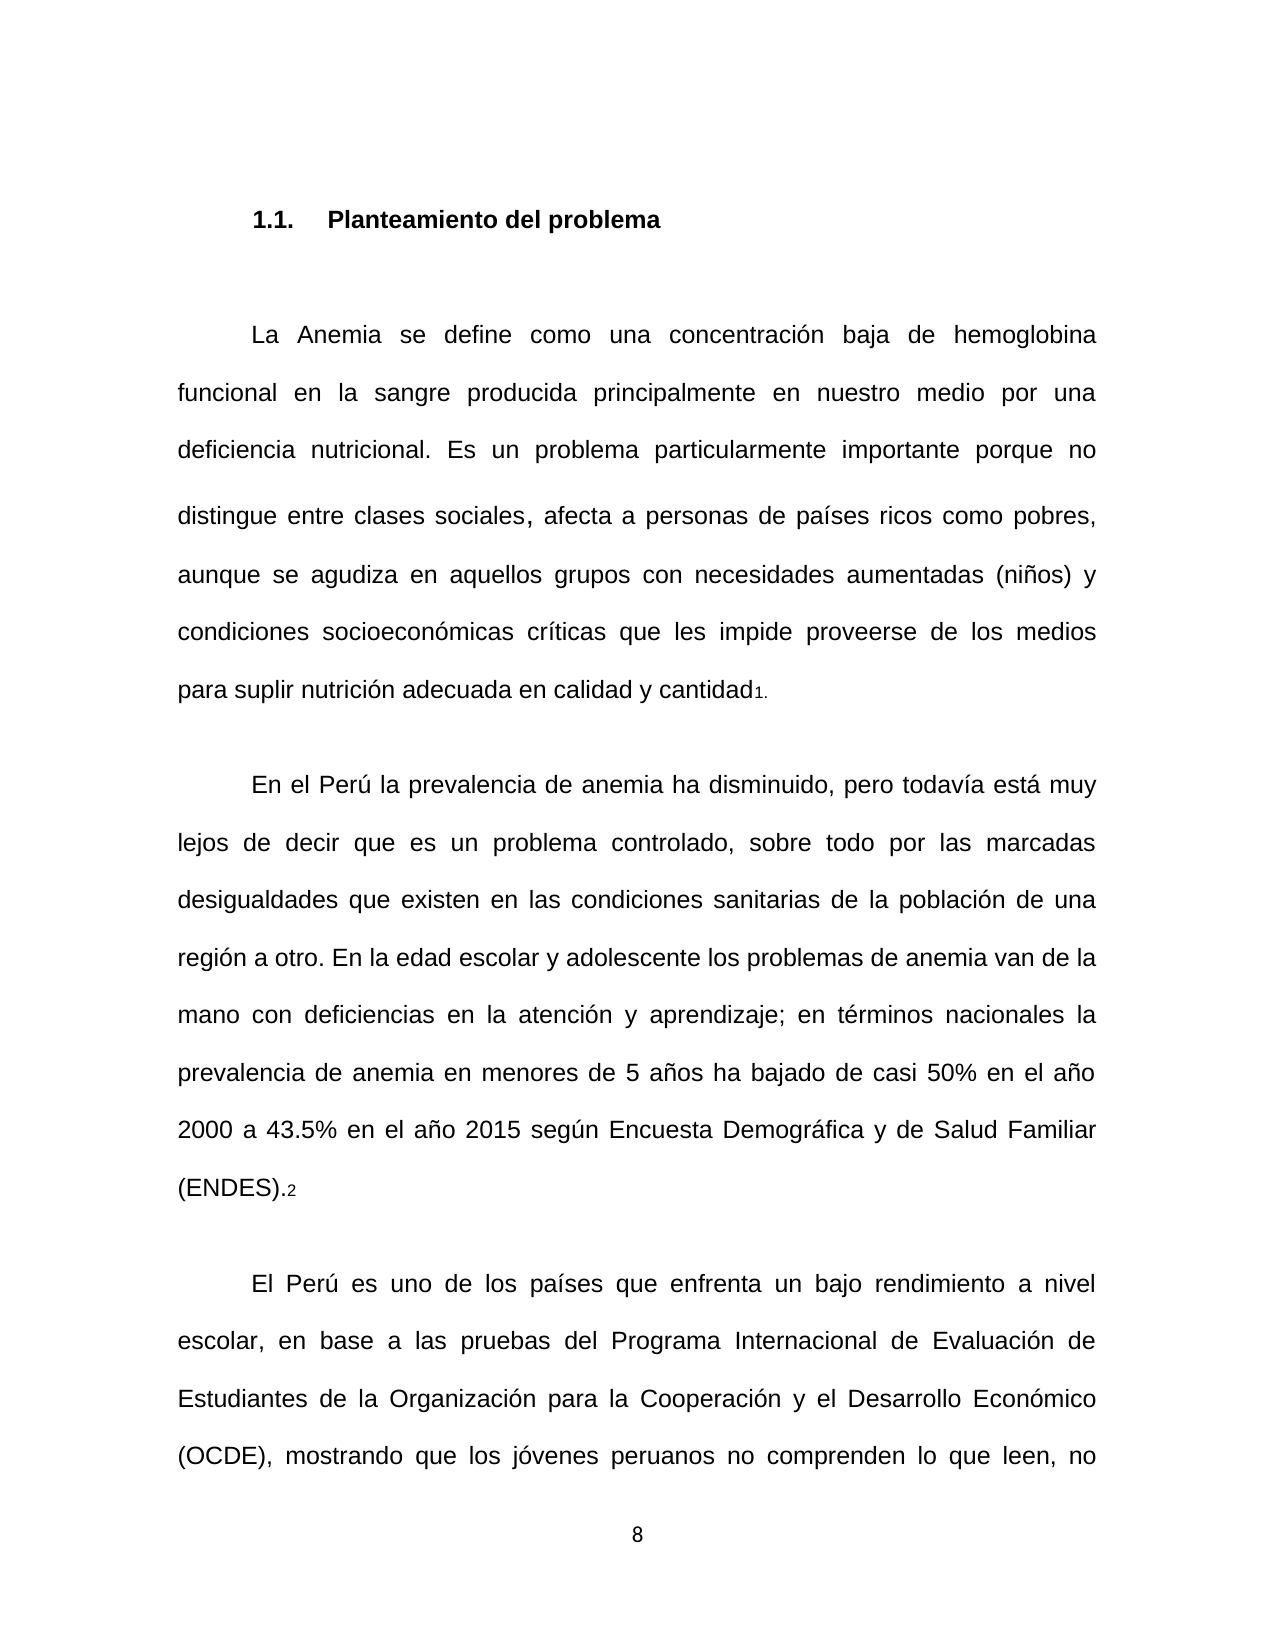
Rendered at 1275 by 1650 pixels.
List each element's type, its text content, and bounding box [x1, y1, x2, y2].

text En el Perú la prevalencia de anemia ha disminuido, pero todavía está muy lejos de decir que es un problema controlado, sobre todo por las marcadas desigualdades que existen en las condiciones sanitarias de la población de una región a otro. En la edad escolar y adolescente los problemas de anemia van de la mano con deficiencias en la atención y aprendizaje; en términos nacionales la prevalencia de anemia en menores de 5 años ha bajado de casi 50% en el año 2000 a 43.5% en el año 2015 según Encuesta Demográfica y de Salud Familiar (ENDES).2 [177, 771, 1098, 1202]
text La Anemia se define como una concentración baja de hemoglobina funcional en la sangre producida principalmente en nuestro medio por una deficiencia nutricional. Es un problema particularmente importante porque no distingue entre clases sociales, afecta a personas de países ricos como pobres, aunque se agudiza en aquellos grupos con necesidades aumentadas (niños) y condiciones socioeconómicas críticas que les impide proveerse de los medios para suplir nutrición adecuada en calidad y cantidad1. [177, 320, 1098, 703]
list Planteamiento del problema [252, 205, 1098, 234]
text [177, 1269, 1098, 1470]
